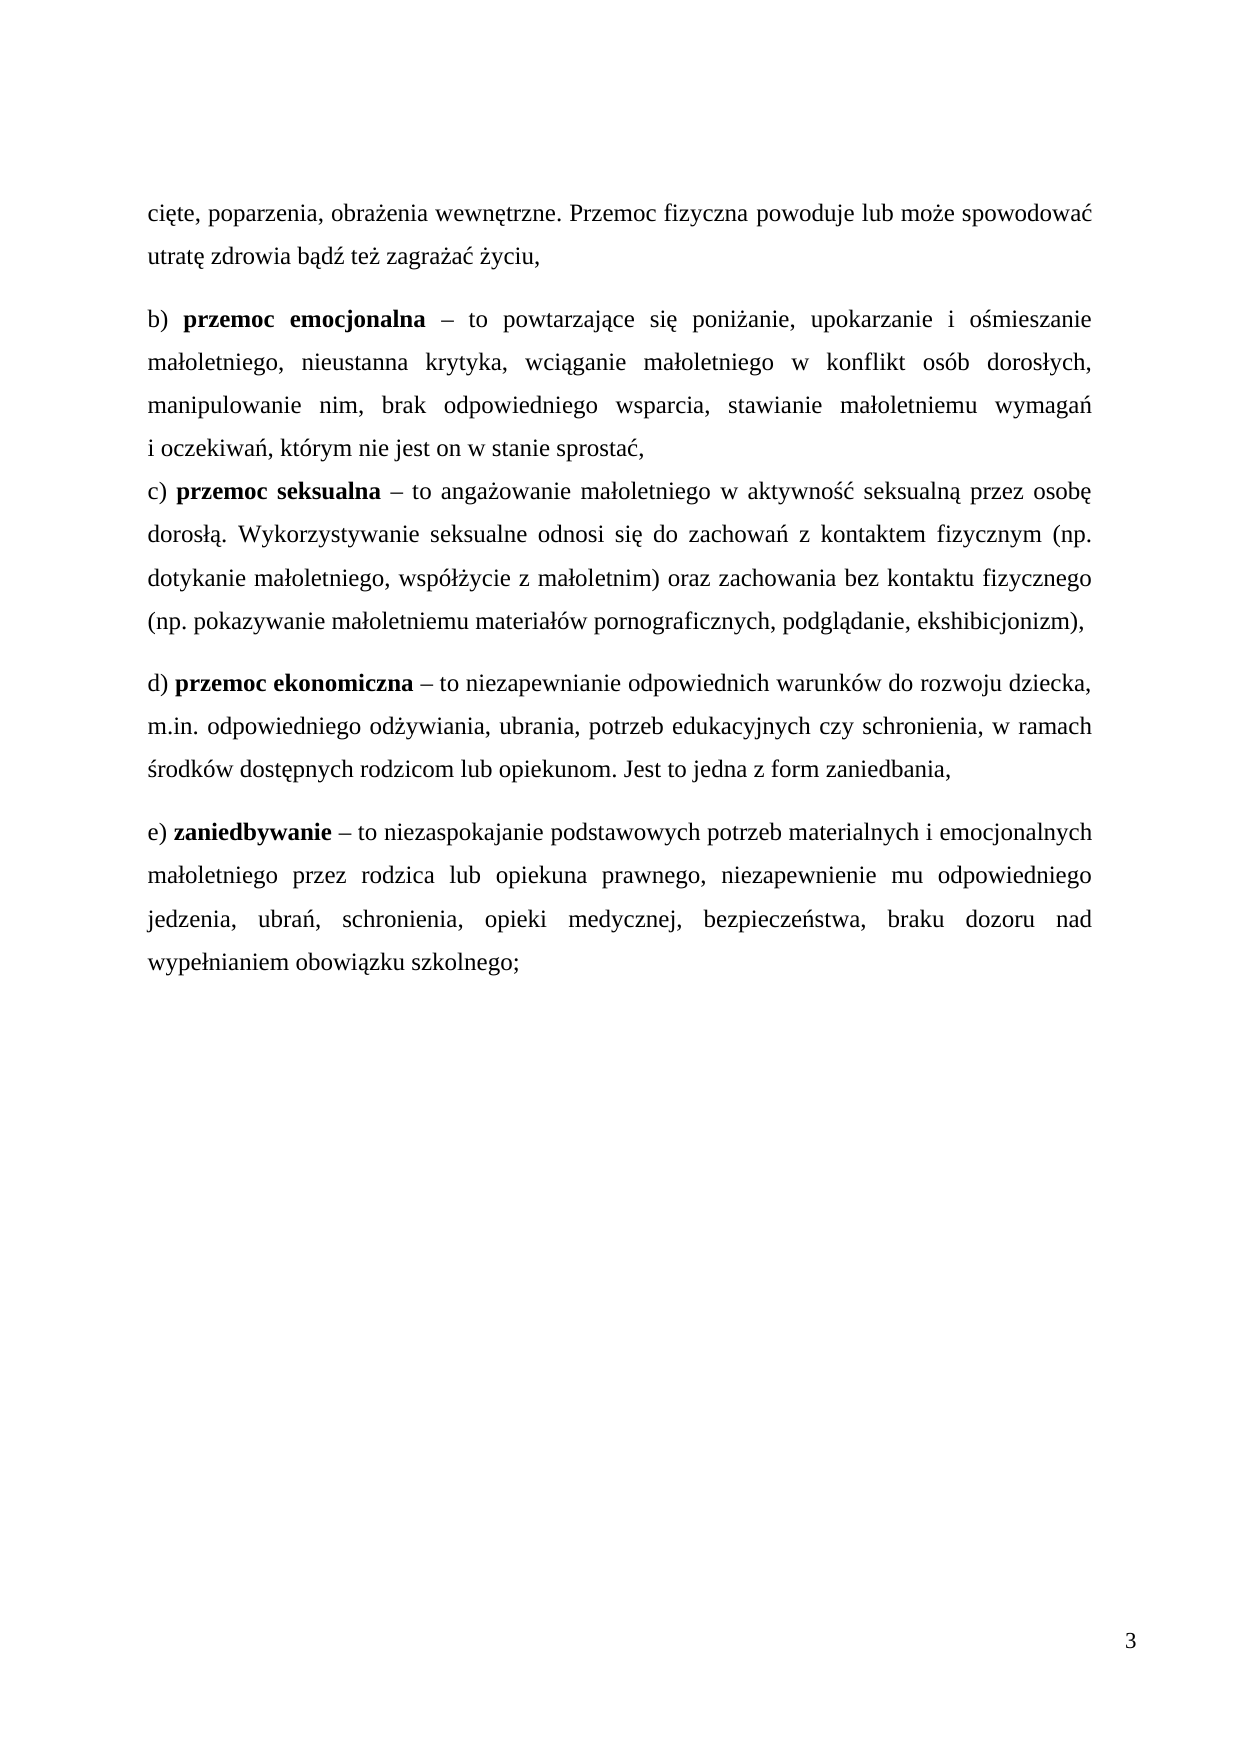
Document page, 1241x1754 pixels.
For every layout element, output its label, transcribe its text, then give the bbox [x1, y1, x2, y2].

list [147, 198, 1093, 270]
list przemoc emocjonalna – to powtarzające się poniżanie, upokarzanie i ośmieszanie małoletniego, nieustanna krytyka, wciąganie małoletniego w konflikt osób dorosłych, manipulowanie nim, brak odpowiedniego wsparcia, stawianie małoletniemu wymagań i oczekiwań, którym nie jest on w stanie sprostać, [147, 304, 1093, 462]
list przemoc seksualna – to angażowanie małoletniego w aktywność seksualną przez osobę dorosłą. Wykorzystywanie seksualne odnosi się do zachowań z kontaktem fizycznym (np. dotykanie małoletniego, współżycie z małoletnim) oraz zachowania bez kontaktu fizycznego (np. pokazywanie małoletniemu materiałów pornograficznych, podglądanie, ekshibicjonizm), [147, 476, 1093, 634]
list zaniedbywanie – to niezaspokajanie podstawowych potrzeb materialnych i emocjonalnych małoletniego przez rodzica lub opiekuna prawnego, niezapewnienie mu odpowiedniego jedzenia, ubrań, schronienia, opieki medycznej, bezpieczeństwa, braku dozoru nad wypełnianiem obowiązku szkolnego; [147, 817, 1093, 976]
list przemoc ekonomiczna – to niezapewnianie odpowiednich warunków do rozwoju dziecka, m.in. odpowiedniego odżywiania, ubrania, potrzeb edukacyjnych czy schronienia, w ramach środków dostępnych rodzicom lub opiekunom. Jest to jedna z form zaniedbania, [147, 668, 1092, 783]
